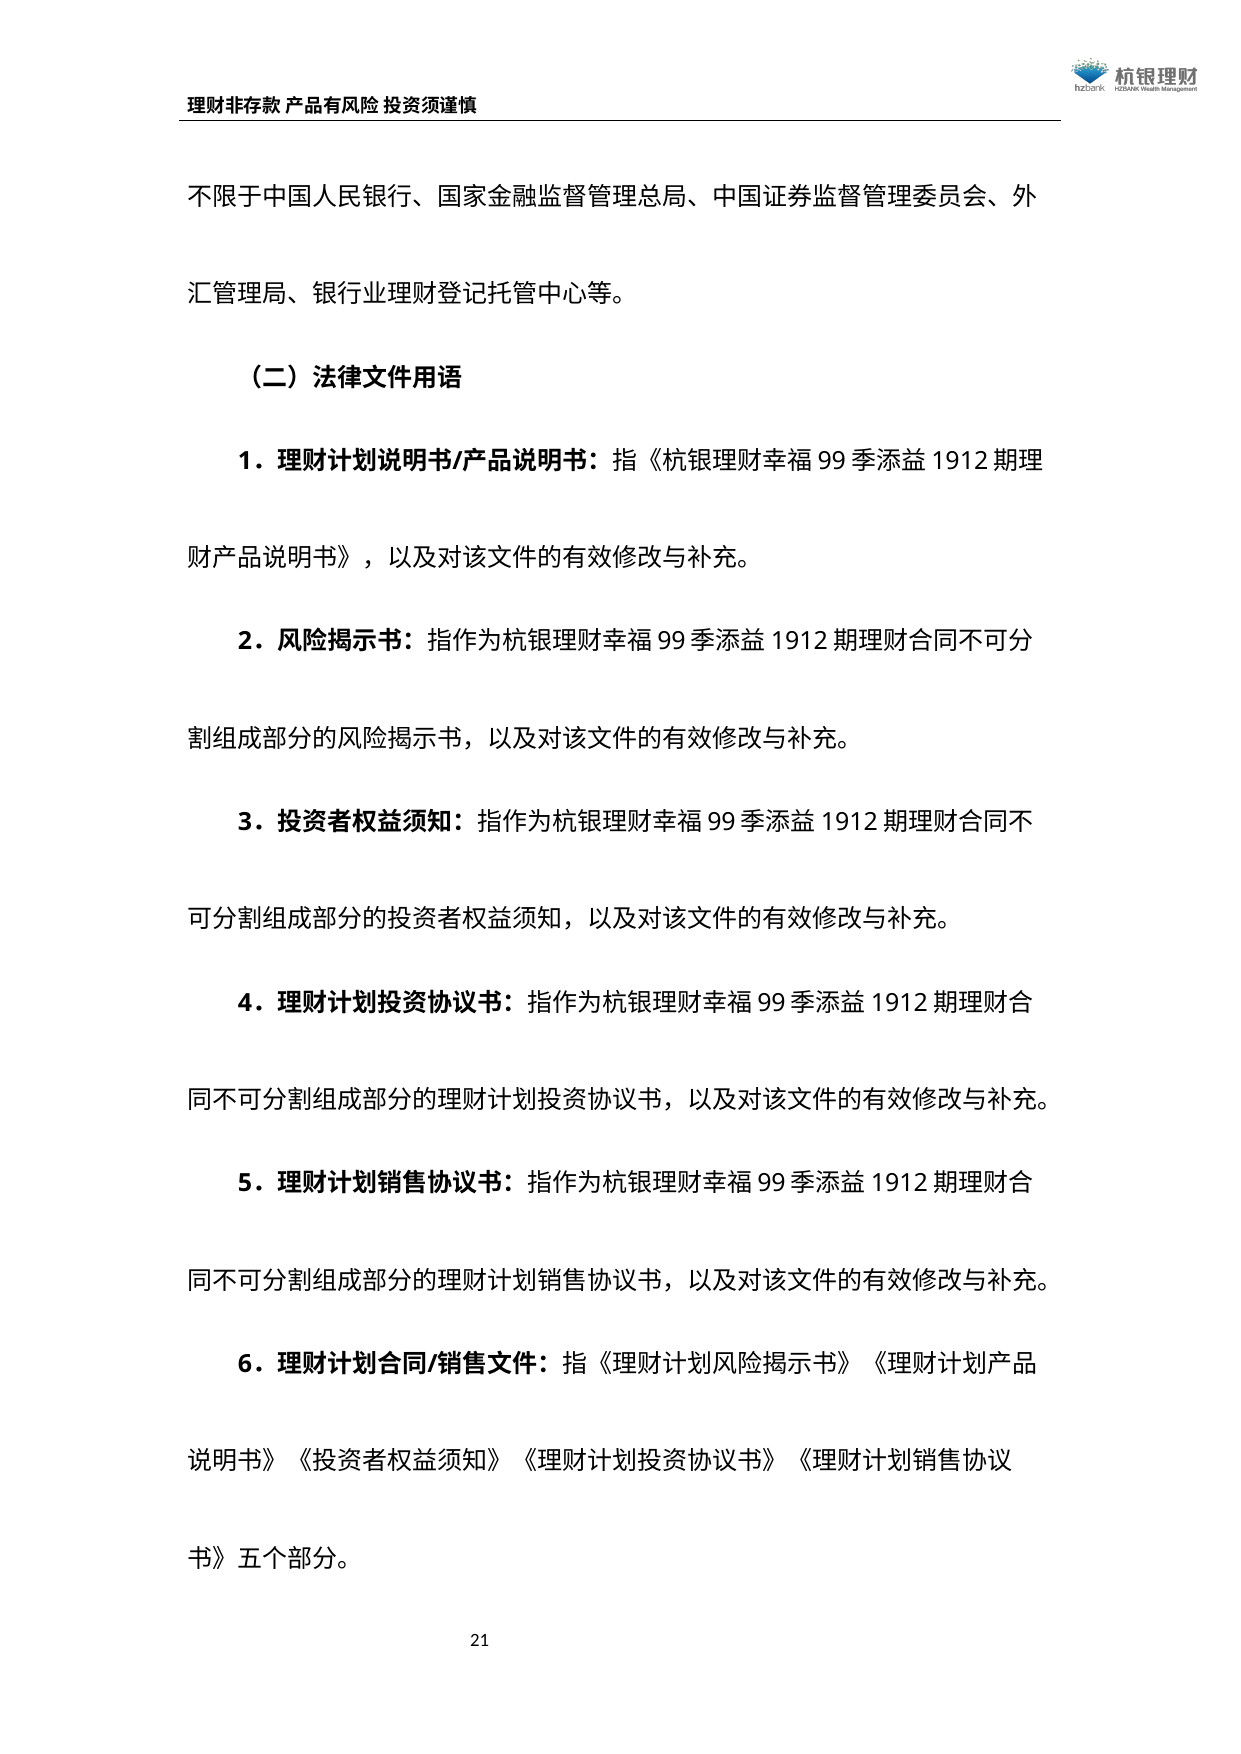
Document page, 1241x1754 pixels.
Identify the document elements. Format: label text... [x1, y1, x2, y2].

picture [1027, 0, 1240, 151]
list 理财计划说明书/产品说明书：指《杭银理财幸福99季添益1912期理财产品说明书》，以及对该文件的有效修改与补充。 [187, 426, 1053, 588]
list 理财计划合同/销售文件：指《理财计划风险揭示书》《理财计划产品说明书》《投资者权益须知》《理财计划投资协议书》《理财计划销售协议书》五个部分。 [187, 1329, 1053, 1589]
list 法律文件用语 [187, 343, 1053, 408]
list 风险揭示书：指作为杭银理财幸福99季添益1912期理财合同不可分割组成部分的风险揭示书，以及对该文件的有效修改与补充。 [187, 606, 1053, 769]
list 理财计划销售协议书：指作为杭银理财幸福99季添益1912期理财合同不可分割组成部分的理财计划销售协议书，以及对该文件的有效修改与补充。 [187, 1148, 1053, 1311]
list 投资者权益须知：指作为杭银理财幸福99季添益1912期理财合同不可分割组成部分的投资者权益须知，以及对该文件的有效修改与补充。 [187, 787, 1053, 949]
list 监管机构：指对管理人（包括本理财计划管理人、所投资的的信托计划/资管计划的管理人/受托人、相关投资顾问等）实施监督管理的机构，包括但不限于中国人民银行、国家金融监督管理总局、中国证券监督管理委员会、外汇管理局、银行业理财登记托管中心等。 [187, 162, 1053, 324]
list 理财计划投资协议书：指作为杭银理财幸福99季添益1912期理财合同不可分割组成部分的理财计划投资协议书，以及对该文件的有效修改与补充。 [187, 968, 1053, 1130]
